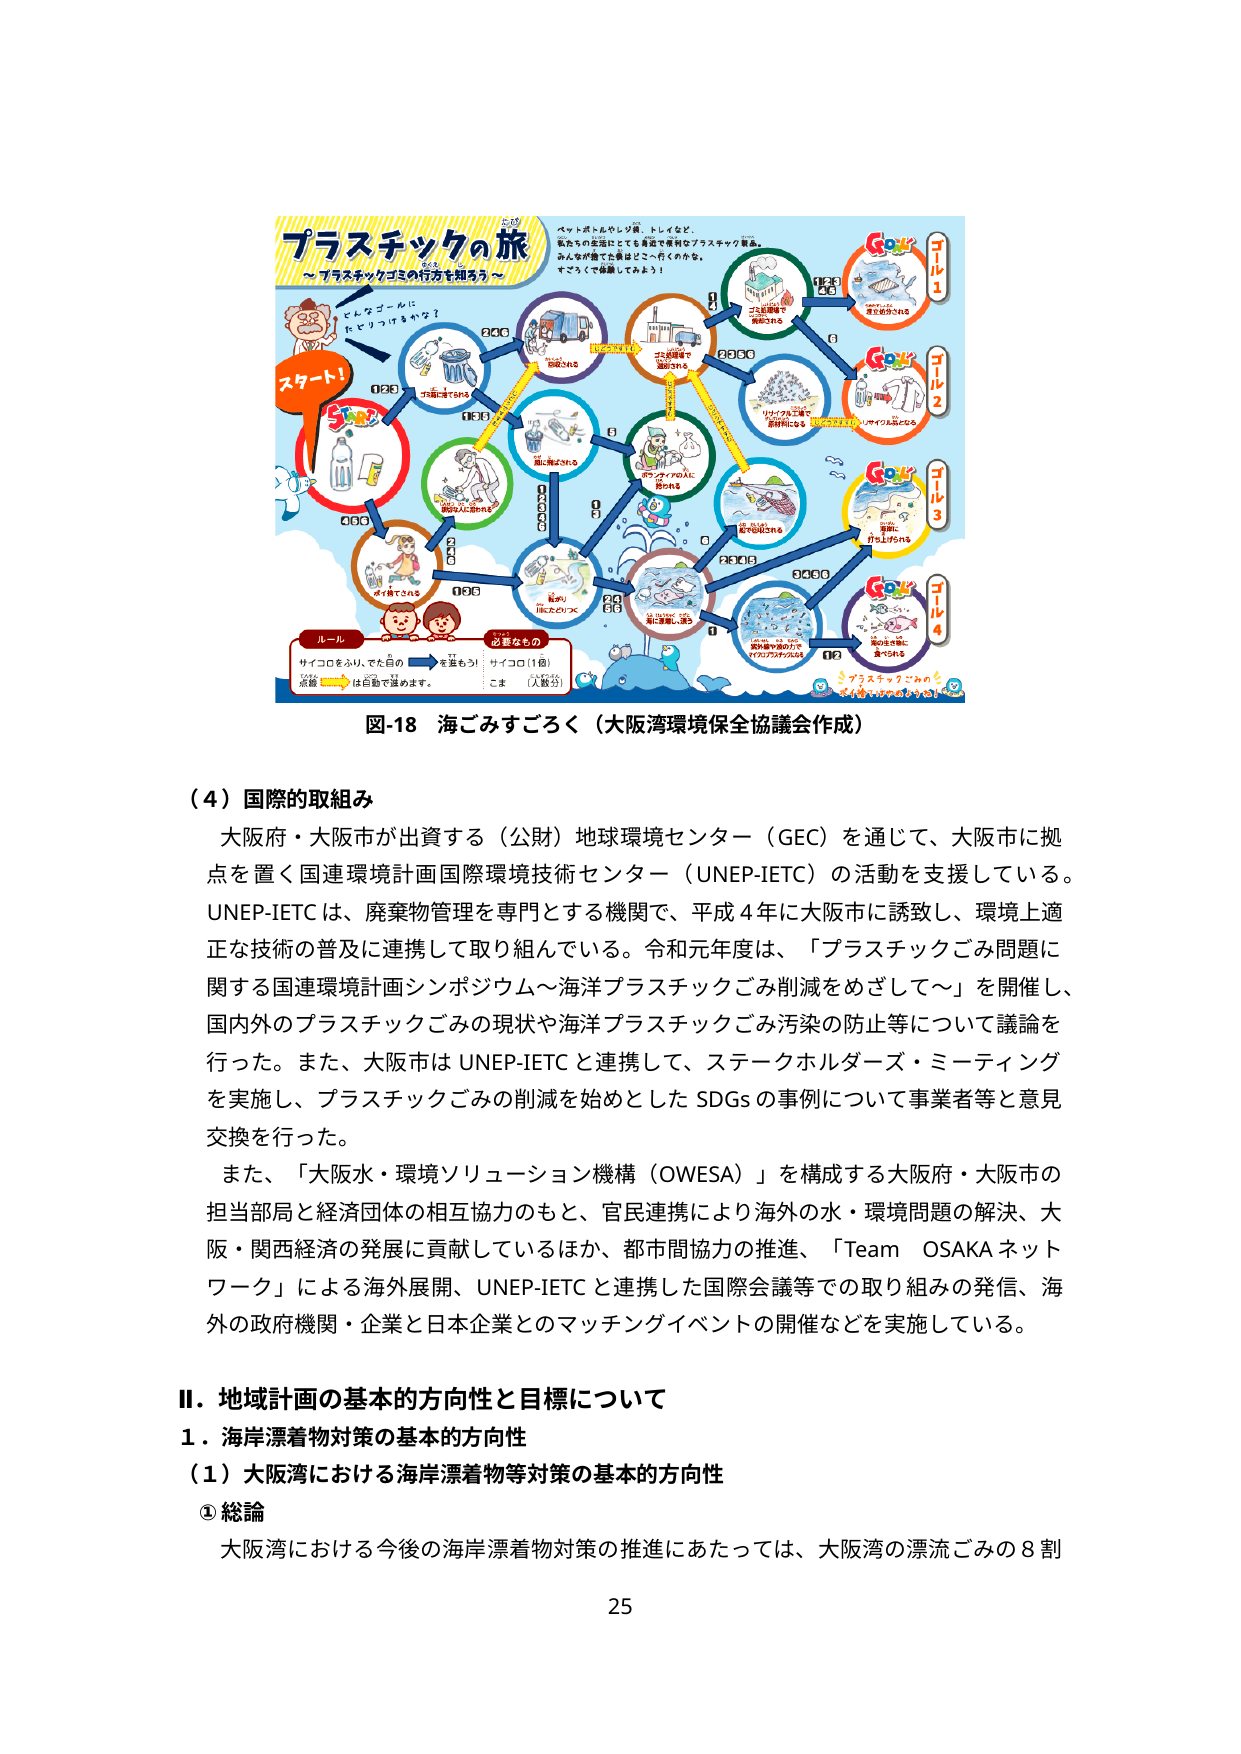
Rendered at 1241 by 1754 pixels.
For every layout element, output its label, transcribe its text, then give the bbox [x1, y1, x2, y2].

table_header [177, 217, 1063, 704]
text 図-18 海ごみすごろく（大阪湾環境保全協議会作成） [177, 704, 1063, 742]
text また、「大阪水・環境ソリューション機構（OWESA）」を構成する大阪府・大阪市の担当部局と経済団体の相互協力のもと、官民連携により海外の水・環境問題の解決、大阪・関西経済の発展に貢献しているほか、都市間協力の推進、「Team OSAKAネットワーク」による海外展開、UNEP-IETCと連携した国際会議等での取り組みの発信、海外の政府機関・企業と日本企業とのマッチングイベントの開催などを実施している。 [207, 1154, 1063, 1342]
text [207, 1529, 1063, 1567]
text ①総論 [177, 1492, 1063, 1529]
subtitle （１）大阪湾における海岸漂着物等対策の基本的方向性 [177, 1454, 1041, 1492]
subtitle Ⅱ．地域計画の基本的方向性と目標について [177, 1379, 1063, 1417]
picture [275, 216, 965, 703]
text 大阪府・大阪市が出資する（公財）地球環境センター（GEC）を通じて、大阪市に拠点を置く国連環境計画国際環境技術センター（UNEP-IETC）の活動を支援している。UNEP-IETCは、廃棄物管理を専門とする機関で、平成4年に大阪市に誘致し、環境上適正な技術の普及に連携して取り組んでいる。令和元年度は、「プラスチックごみ問題に関する国連環境計画シンポジウム〜海洋プラスチックごみ削減をめざして〜」を開催し、国内外のプラスチックごみの現状や海洋プラスチックごみ汚染の防止等について議論を行った。また、大阪市はUNEP-IETCと連携して、ステークホルダーズ・ミーティングを実施し、プラスチックごみの削減を始めとしたSDGsの事例について事業者等と意見交換を行った。 [207, 817, 1063, 1154]
subtitle １．海岸漂着物対策の基本的方向性 [177, 1417, 1063, 1454]
subtitle （４）国際的取組み [177, 779, 1041, 817]
